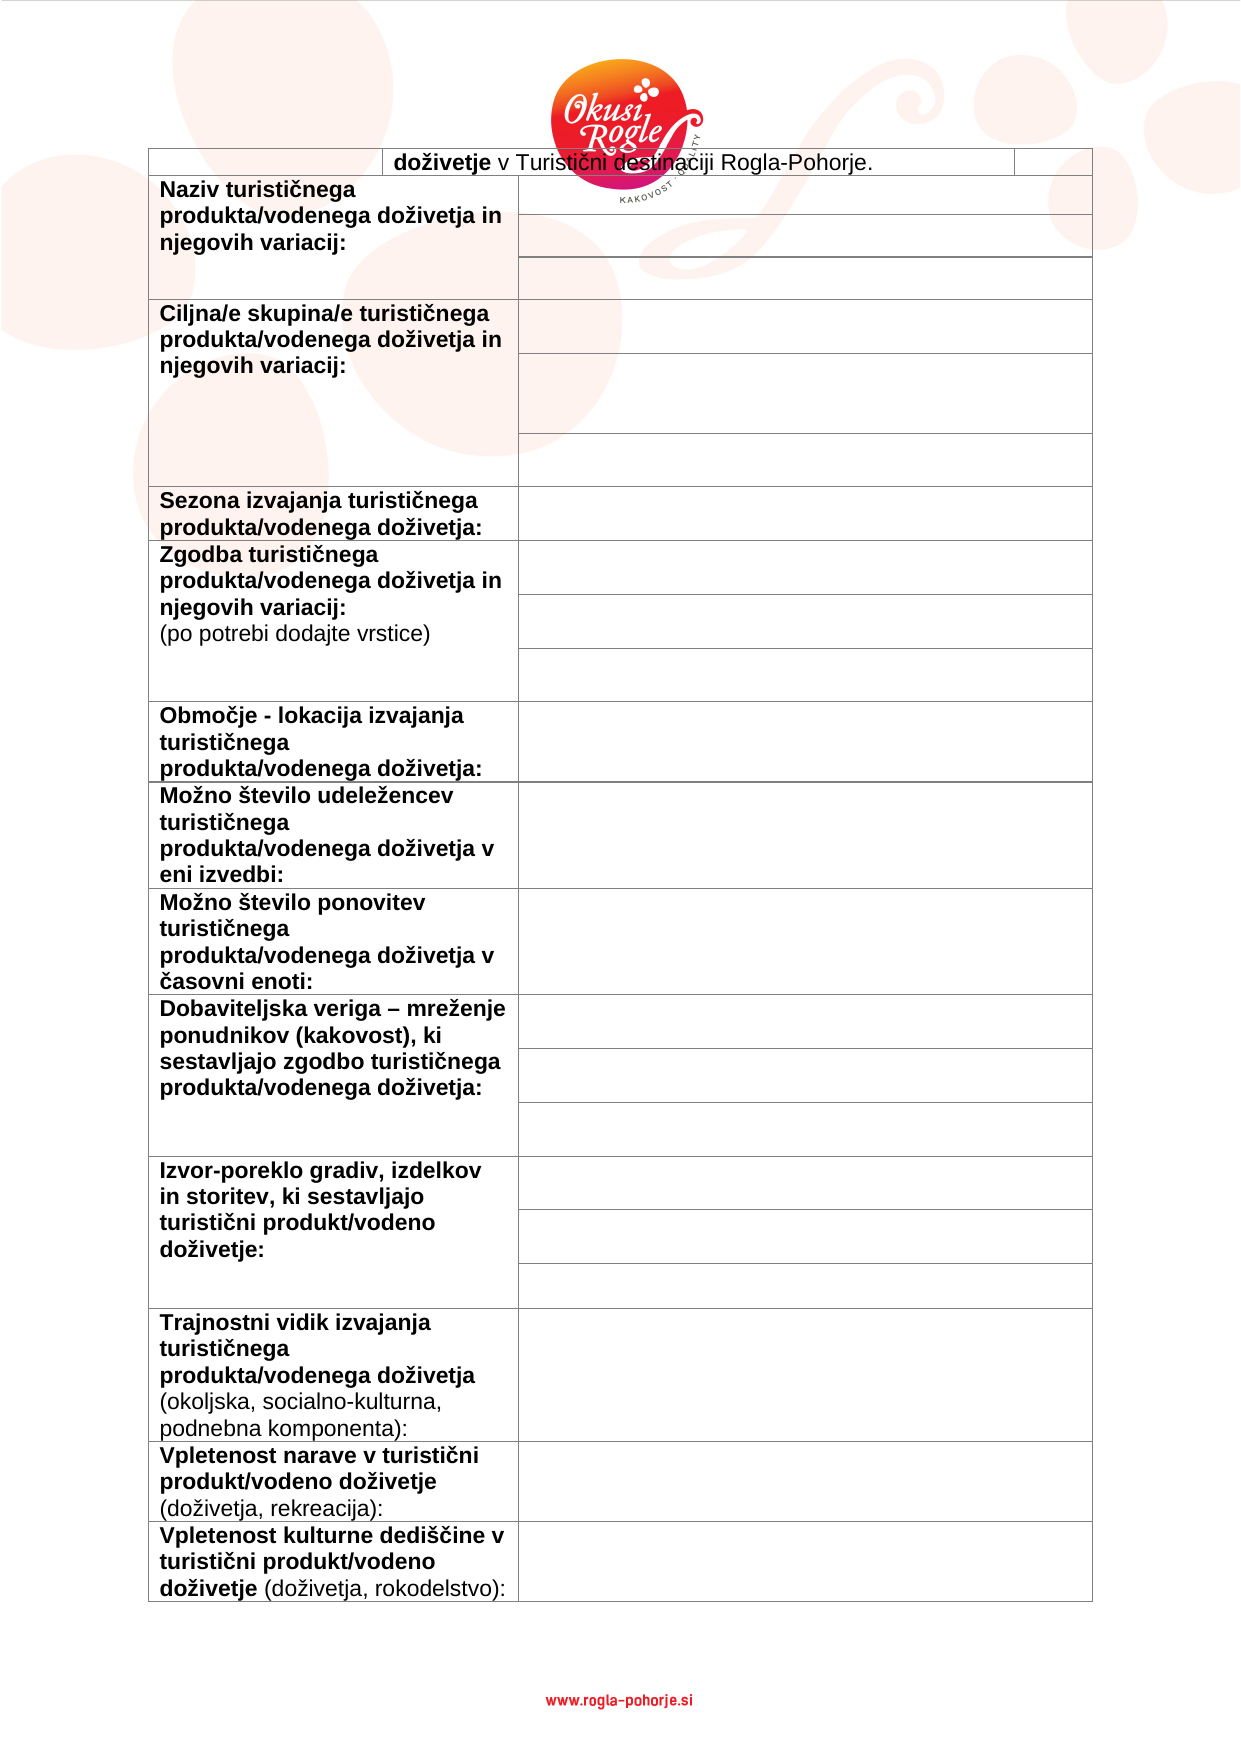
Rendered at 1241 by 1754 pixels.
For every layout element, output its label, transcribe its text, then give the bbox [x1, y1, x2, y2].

table_cell Zgodba turističnega produkta/vodenega doživetja in njegovih variacij: (po potrebi dodajte vrstice) [149, 541, 518, 701]
table_cell [519, 215, 1092, 256]
table_cell [519, 1157, 1092, 1209]
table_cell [383, 149, 1014, 175]
table_cell [1015, 149, 1092, 175]
table_cell [519, 176, 1092, 214]
table_cell [519, 783, 1092, 888]
table_cell Naziv turističnega produkta/vodenega doživetja in njegovih variacij: [149, 176, 518, 299]
table_cell Ciljna/e skupina/e turističnega produkta/vodenega doživetja in njegovih variacij: [149, 300, 518, 486]
table_cell [519, 1522, 1092, 1601]
picture [149, 149, 382, 175]
table_cell [519, 595, 1092, 647]
picture [0, 1682, 1238, 1752]
picture [1, 0, 1241, 585]
table_cell [519, 649, 1092, 701]
table_cell [519, 1049, 1092, 1102]
table_cell [519, 1210, 1092, 1263]
table_cell [519, 434, 1092, 486]
table_cell Možno število ponovitev turističnega produkta/vodenega doživetja v časovni enoti: [149, 889, 518, 994]
table_cell Vpletenost narave v turistični produkt/vodeno doživetje (doživetja, rekreacija): [149, 1442, 518, 1521]
table_cell [519, 702, 1092, 781]
table_cell [519, 487, 1092, 540]
table_cell Dobaviteljska veriga – mreženje ponudnikov (kakovost), ki sestavljajo zgodbo turističnega produkta/vodenega doživetja: [149, 995, 518, 1156]
table_cell [519, 1103, 1092, 1156]
table_cell Izvor-poreklo gradiv, izdelkov in storitev, ki sestavljajo turistični produkt/vodeno doživetje: [149, 1157, 518, 1308]
table_cell Vpletenost kulturne dediščine v turistični produkt/vodeno doživetje (doživetja, rokodelstvo): [149, 1522, 518, 1601]
table_cell [519, 889, 1092, 994]
table_cell [519, 541, 1092, 594]
table_cell [519, 1442, 1092, 1521]
table_cell [519, 1309, 1092, 1441]
table_cell Možno število udeležencev turističnega produkta/vodenega doživetja v eni izvedbi: [149, 783, 518, 888]
table_cell Sezona izvajanja turističnega produkta/vodenega doživetja: [149, 487, 518, 540]
table_cell Trajnostni vidik izvajanja turističnega produkta/vodenega doživetja (okoljska, socialno-kulturna, podnebna komponenta): [149, 1309, 518, 1441]
table_cell Območje - lokacija izvajanja turističnega produkta/vodenega doživetja: [149, 702, 518, 781]
table_cell [519, 300, 1092, 352]
table_cell [519, 995, 1092, 1048]
table_cell [519, 354, 1092, 432]
table_cell [519, 258, 1092, 299]
table_cell [519, 1264, 1092, 1308]
